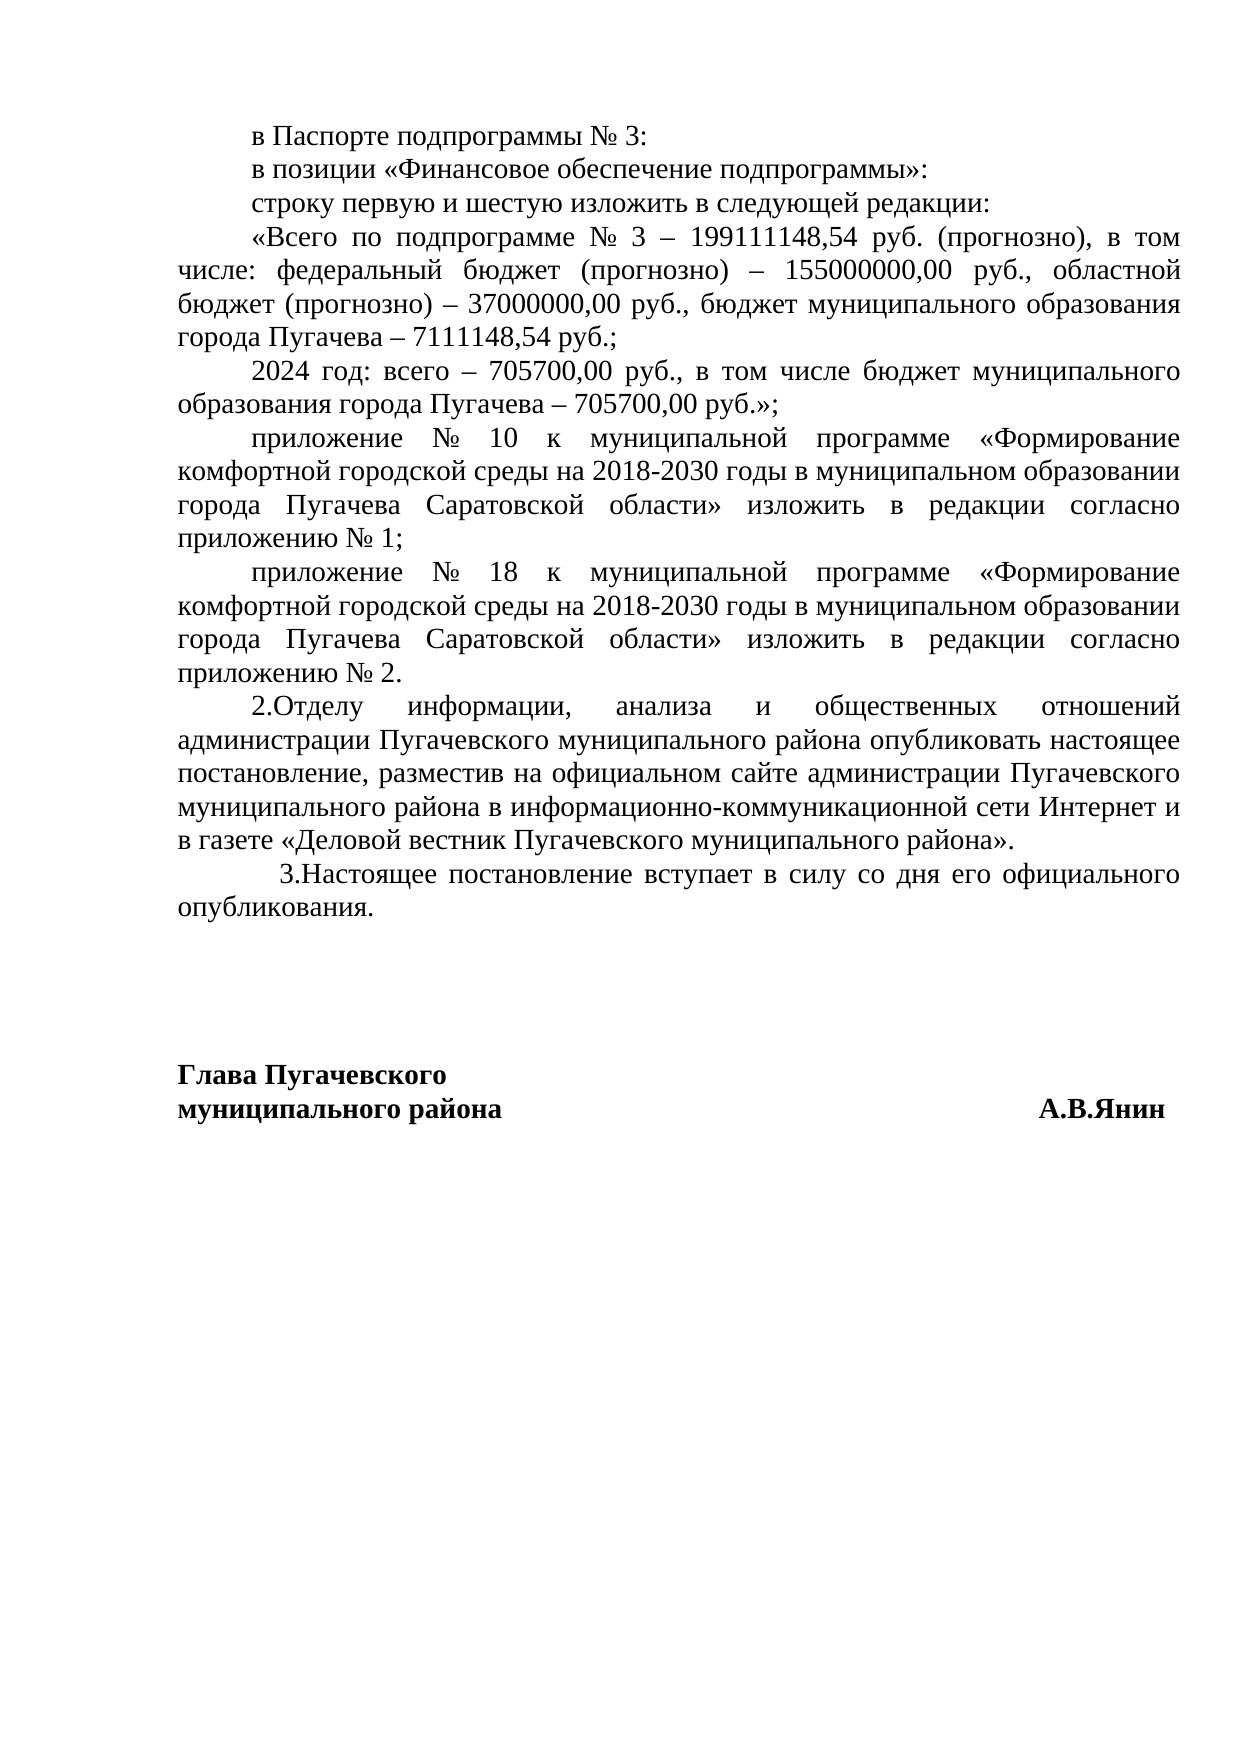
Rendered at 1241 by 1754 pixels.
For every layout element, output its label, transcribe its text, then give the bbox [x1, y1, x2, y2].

text приложение № 10 к муниципальной программе «Формирование комфортной городской среды на 2018-2030 годы в муниципальном образовании города Пугачева Саратовской области» изложить в редакции согласно приложению № 1; [177, 420, 1181, 554]
text приложение № 18 к муниципальной программе «Формирование комфортной городской среды на 2018-2030 годы в муниципальном образовании города Пугачева Саратовской области» изложить в редакции согласно приложению № 2. [177, 554, 1181, 688]
text в позиции «Финансовое обеспечение подпрограммы»: [177, 152, 1181, 185]
text 3.Настоящее постановление вступает в силу со дня его официального опубликования. [177, 856, 1181, 923]
text Глава Пугачевского [177, 1057, 1181, 1091]
text муниципального района А.В.Янин [177, 1091, 1181, 1124]
text в Паспорте подпрограммы № 3: [177, 118, 1181, 152]
text строку первую и шестую изложить в следующей редакции: [177, 185, 1181, 219]
text 2.Отделу информации, анализа и общественных отношений администрации Пугачевского муниципального района опубликовать настоящее постановление, разместив на официальном сайте администрации Пугачевского муниципального района в информационно-коммуникационной сети Интернет и в газете «Деловой вестник Пугачевского муниципального района». [177, 688, 1181, 856]
text 2024 год: всего – 705700,00 руб., в том числе бюджет муниципального образования города Пугачева – 705700,00 руб.»; [177, 353, 1181, 420]
text «Всего по подпрограмме № 3 – 199111148,54 руб. (прогнозно), в том числе: федеральный бюджет (прогнозно) – 155000000,00 руб., областной бюджет (прогнозно) – 37000000,00 руб., бюджет муниципального образования города Пугачева – 7111148,54 руб.; [177, 219, 1181, 353]
